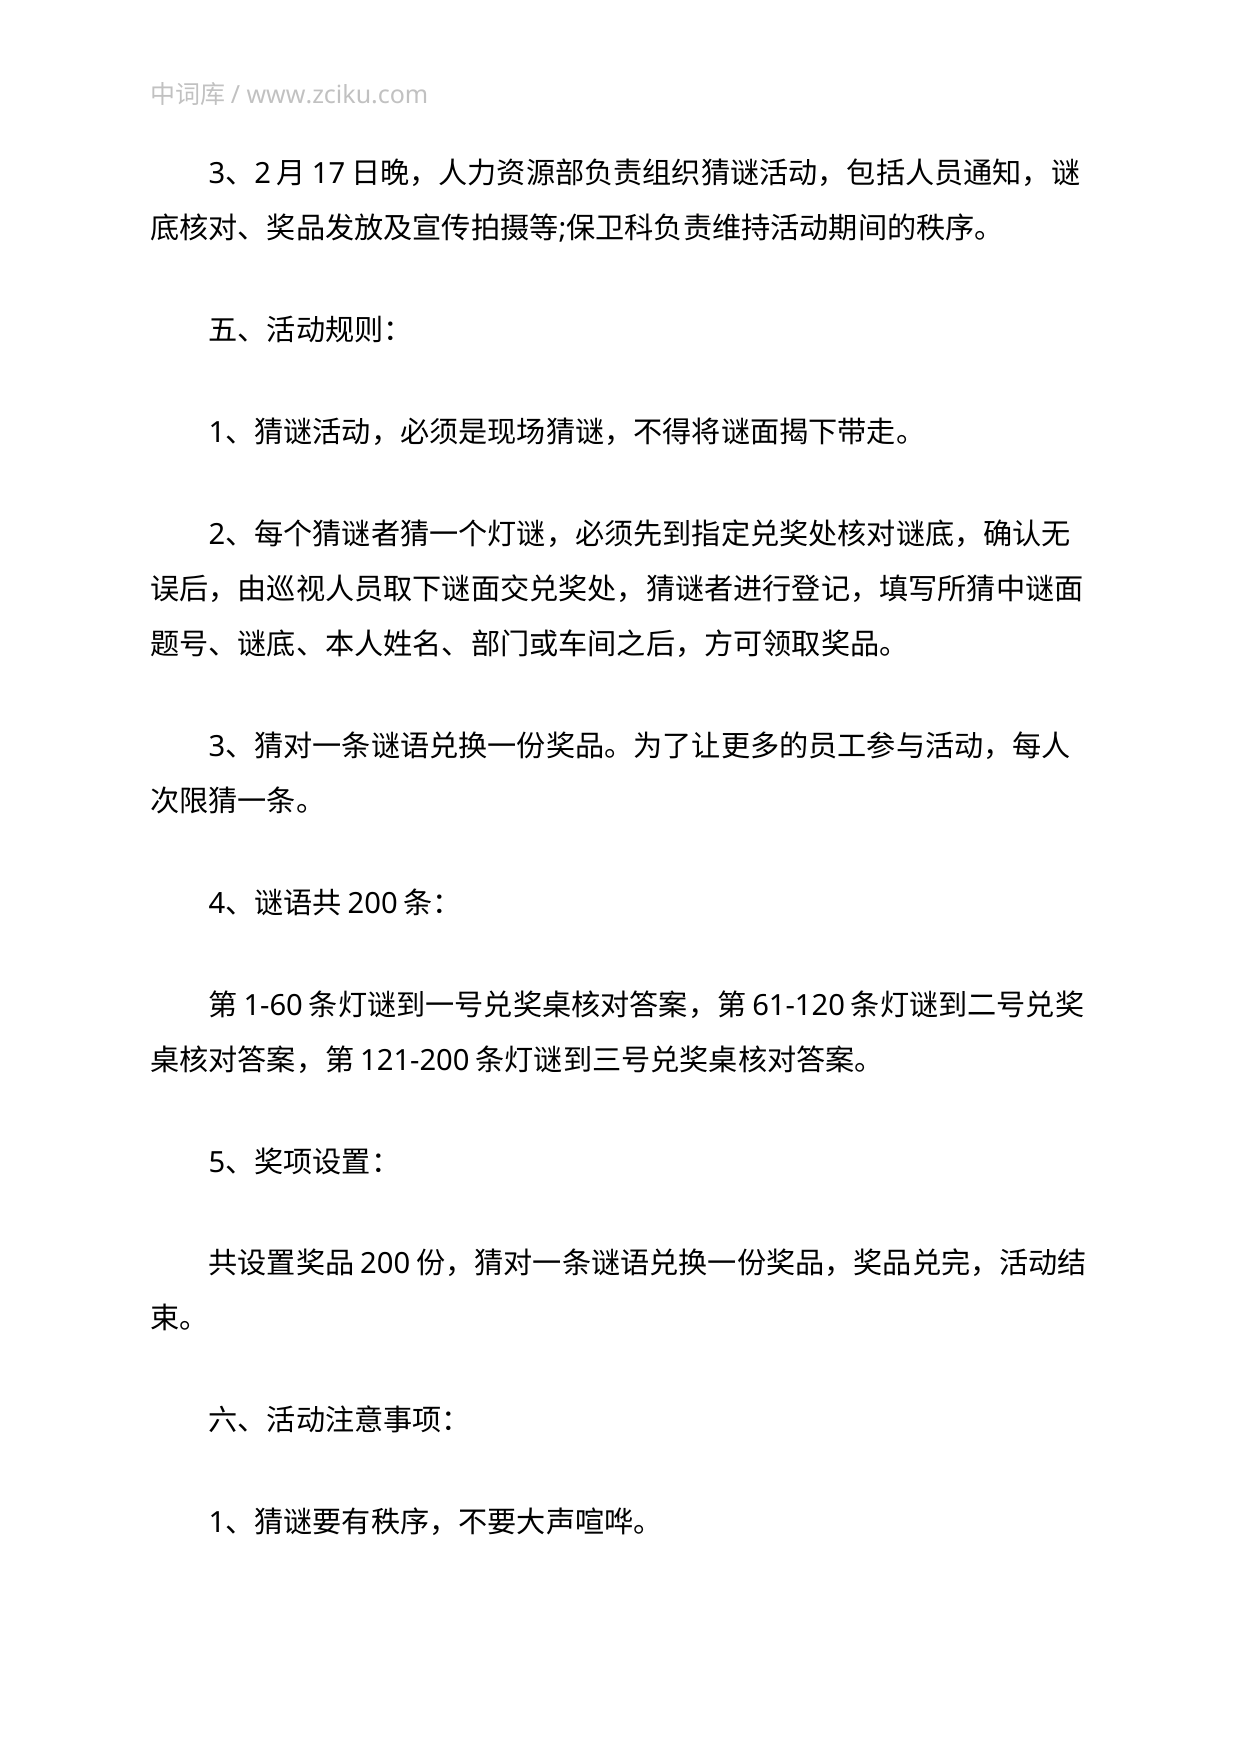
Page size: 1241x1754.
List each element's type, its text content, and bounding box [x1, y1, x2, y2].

text 1、猜谜活动，必须是现场猜谜，不得将谜面揭下带走。 [150, 409, 1090, 451]
text 4、谜语共200条： [150, 879, 1090, 922]
text 3、猜对一条谜语兑换一份奖品。为了让更多的员工参与活动，每人次限猜一条。 [150, 722, 1090, 820]
text 5、奖项设置： [150, 1138, 1090, 1181]
text 3、2月17日晚，人力资源部负责组织猜谜活动，包括人员通知，谜底核对、奖品发放及宣传拍摄等;保卫科负责维持活动期间的秩序。 [150, 150, 1090, 247]
text 共设置奖品200份，猜对一条谜语兑换一份奖品，奖品兑完，活动结束。 [150, 1240, 1090, 1337]
text 2、每个猜谜者猜一个灯谜，必须先到指定兑奖处核对谜底，确认无误后，由巡视人员取下谜面交兑奖处，猜谜者进行登记，填写所猜中谜面题号、谜底、本人姓名、部门或车间之后，方可领取奖品。 [150, 511, 1090, 663]
text 六、活动注意事项： [150, 1397, 1090, 1439]
text 五、活动规则： [150, 307, 1090, 349]
text 第1-60条灯谜到一号兑奖桌核对答案，第61-120条灯谜到二号兑奖桌核对答案，第121-200条灯谜到三号兑奖桌核对答案。 [150, 981, 1090, 1078]
text 1、猜谜要有秩序，不要大声喧哗。 [150, 1499, 1090, 1541]
